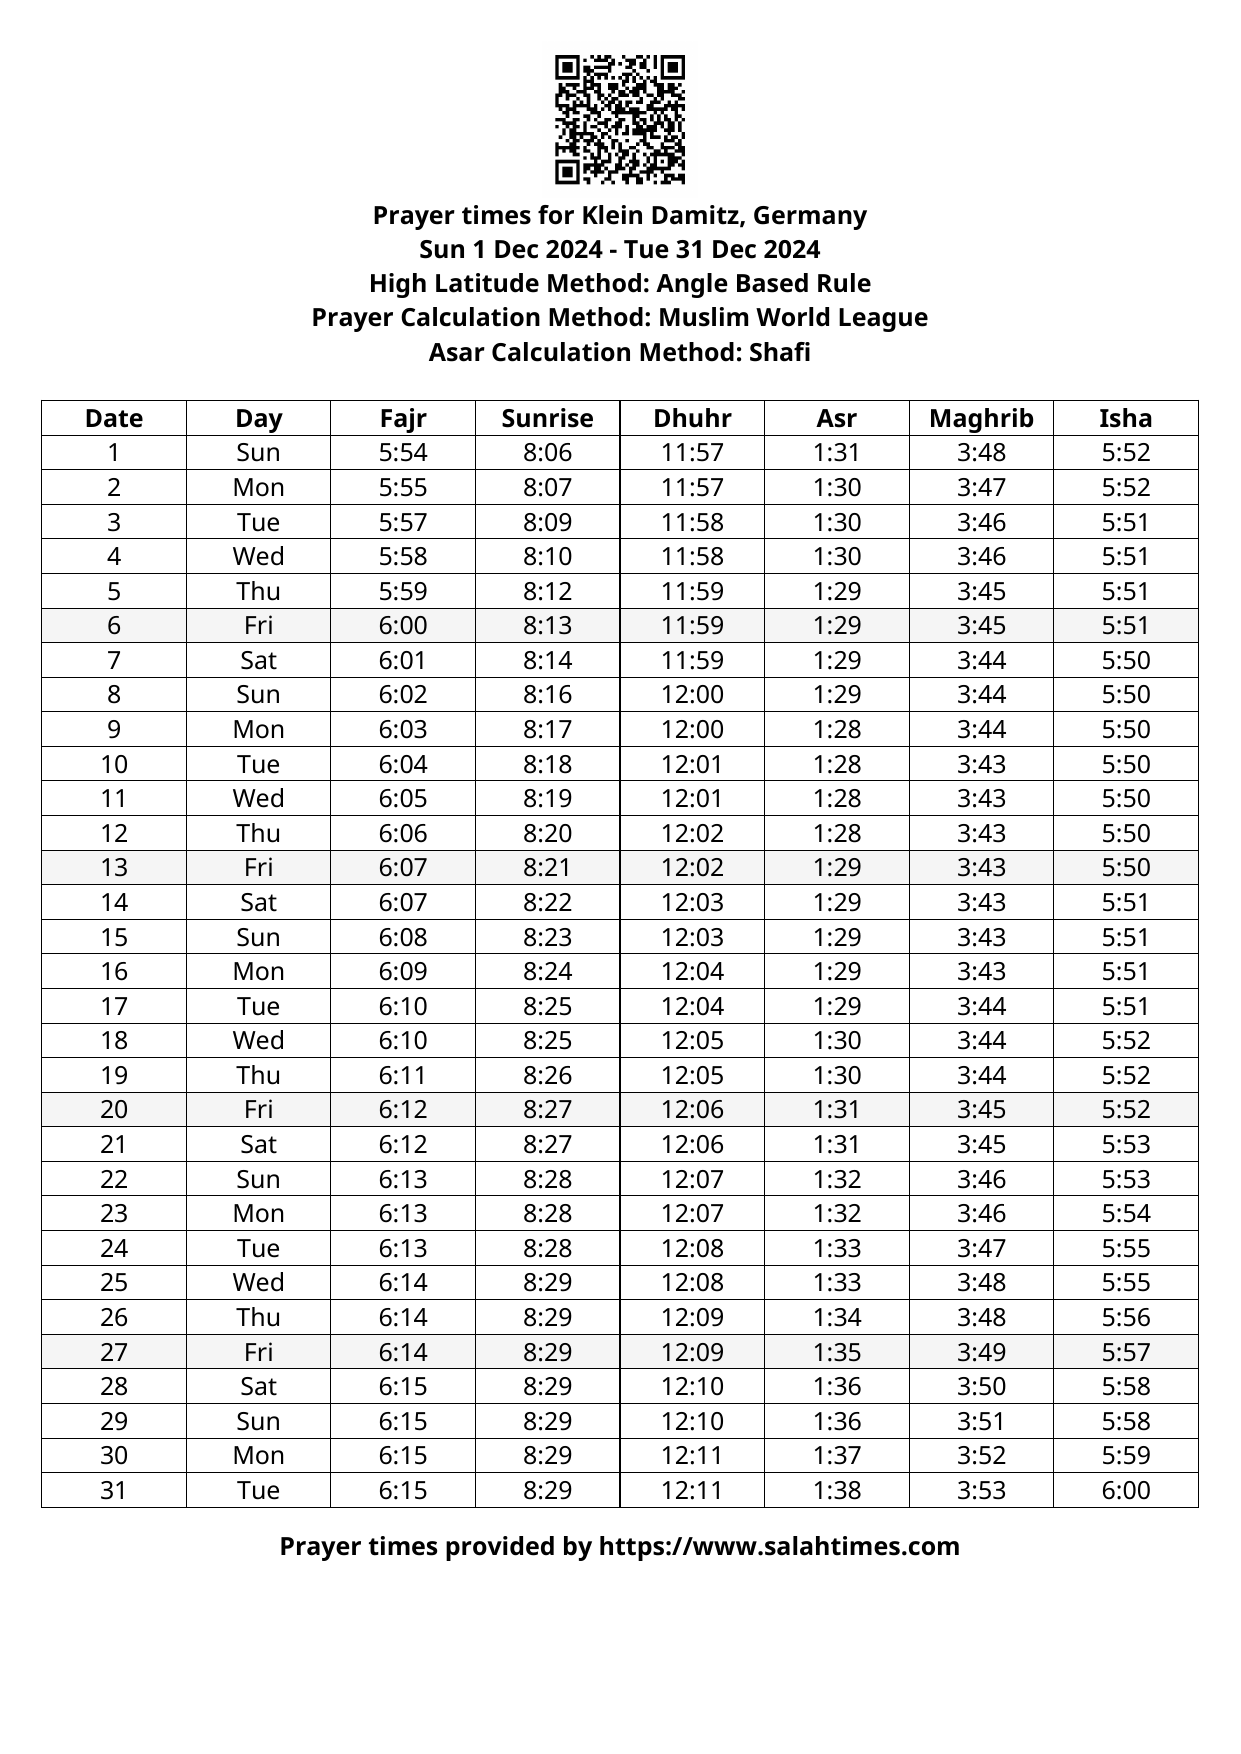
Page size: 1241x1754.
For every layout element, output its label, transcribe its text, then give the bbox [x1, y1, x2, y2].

table_cell 22 [42, 1162, 186, 1195]
table_cell 3:46 [910, 1196, 1053, 1230]
table_cell 1:29 [765, 851, 909, 884]
text Prayer times for Klein Damitz, Germany [42, 198, 1198, 232]
table_cell Thu [187, 1300, 330, 1334]
table_cell 3:43 [910, 747, 1053, 780]
table_cell 8:29 [476, 1300, 619, 1334]
table_cell 16 [42, 954, 186, 988]
table_cell 3:43 [910, 954, 1053, 988]
table_cell 5:54 [331, 436, 475, 469]
table_cell 3:46 [910, 1162, 1053, 1195]
table_header Day [187, 401, 330, 434]
table_cell Fri [187, 1093, 330, 1126]
table_cell 6:15 [331, 1404, 475, 1437]
table_cell Wed [187, 539, 330, 573]
table_cell 12:11 [621, 1439, 764, 1472]
table_cell 5:51 [1054, 989, 1198, 1022]
table_cell 6:15 [331, 1473, 475, 1507]
text Prayer times provided by https://www.salahtimes.com [42, 1528, 1198, 1563]
table_cell 12:06 [621, 1093, 764, 1126]
table_cell 11:58 [621, 539, 764, 573]
table_cell 27 [42, 1335, 186, 1368]
table_cell 12 [42, 816, 186, 849]
table_cell 6:02 [331, 678, 475, 711]
table_cell 1:31 [765, 1093, 909, 1126]
table_cell 8:25 [476, 1024, 619, 1057]
table_cell 8:17 [476, 712, 619, 746]
table_cell 11:57 [621, 436, 764, 469]
table_cell 8:06 [476, 436, 619, 469]
table_cell 3:51 [910, 1404, 1053, 1437]
table_cell 6:01 [331, 643, 475, 677]
table_cell 6:05 [331, 781, 475, 815]
table_cell Sun [187, 436, 330, 469]
table_cell 8:19 [476, 781, 619, 815]
table_cell Fri [187, 1335, 330, 1368]
table_cell 6:13 [331, 1162, 475, 1195]
table_cell Sun [187, 1404, 330, 1437]
table_cell 3:44 [910, 1058, 1053, 1092]
table_cell 6:10 [331, 1024, 475, 1057]
table_cell 21 [42, 1127, 186, 1161]
table_cell 11:58 [621, 505, 764, 538]
table_cell 25 [42, 1266, 186, 1299]
table_cell 5:52 [1054, 470, 1198, 504]
table_cell 15 [42, 920, 186, 953]
table_cell 3:43 [910, 851, 1053, 884]
table_cell 5:58 [1054, 1369, 1198, 1403]
table_cell Thu [187, 816, 330, 849]
table_cell 11:59 [621, 609, 764, 642]
table_cell 12:05 [621, 1024, 764, 1057]
table_cell 12:00 [621, 712, 764, 746]
table_cell 3 [42, 505, 186, 538]
table_cell 5:50 [1054, 643, 1198, 677]
table_cell 3:49 [910, 1335, 1053, 1368]
table_cell 5:50 [1054, 712, 1198, 746]
table_cell 5:52 [1054, 1024, 1198, 1057]
table_cell 9 [42, 712, 186, 746]
table_cell 1:30 [765, 1024, 909, 1057]
table_cell 12:00 [621, 678, 764, 711]
table_cell 3:44 [910, 643, 1053, 677]
table_cell 8:23 [476, 920, 619, 953]
table_cell Mon [187, 712, 330, 746]
table_cell 12:02 [621, 816, 764, 849]
table_cell Sat [187, 885, 330, 919]
table_cell 6:13 [331, 1196, 475, 1230]
table_cell 8:29 [476, 1404, 619, 1437]
table_cell 12:06 [621, 1127, 764, 1161]
table_cell Sun [187, 1162, 330, 1195]
table_cell 6:12 [331, 1127, 475, 1161]
table_cell 28 [42, 1369, 186, 1403]
table_cell 8:10 [476, 539, 619, 573]
table_cell 2 [42, 470, 186, 504]
table_cell Tue [187, 505, 330, 538]
table_cell 12:11 [621, 1473, 764, 1507]
table_header Maghrib [910, 401, 1053, 434]
table_cell 6:14 [331, 1266, 475, 1299]
table_cell Fri [187, 851, 330, 884]
table_cell 5:53 [1054, 1162, 1198, 1195]
table_cell 3:43 [910, 920, 1053, 953]
table_cell 5:51 [1054, 885, 1198, 919]
table_cell 6:06 [331, 816, 475, 849]
table_cell 12:10 [621, 1369, 764, 1403]
table_cell Wed [187, 1024, 330, 1057]
table_cell 6:14 [331, 1300, 475, 1334]
table_cell 11 [42, 781, 186, 815]
table_cell 6:08 [331, 920, 475, 953]
table_cell 12:02 [621, 851, 764, 884]
table_cell 1:28 [765, 712, 909, 746]
table_cell 3:43 [910, 781, 1053, 815]
table_cell 8:28 [476, 1196, 619, 1230]
table_cell 1:32 [765, 1196, 909, 1230]
table_cell 12:03 [621, 920, 764, 953]
table_cell 12:09 [621, 1335, 764, 1368]
picture [542, 41, 699, 198]
table_cell 11:57 [621, 470, 764, 504]
table_cell 5:50 [1054, 781, 1198, 815]
table_cell 3:44 [910, 1024, 1053, 1057]
table_cell 1:34 [765, 1300, 909, 1334]
table_cell 8:16 [476, 678, 619, 711]
table_cell 6:07 [331, 851, 475, 884]
table_header Isha [1054, 401, 1198, 434]
table_cell Thu [187, 574, 330, 607]
table_cell 8:20 [476, 816, 619, 849]
table_cell 6:04 [331, 747, 475, 780]
table_cell 8:07 [476, 470, 619, 504]
table_cell 1:32 [765, 1162, 909, 1195]
table_cell 12:07 [621, 1196, 764, 1230]
table_cell 12:01 [621, 781, 764, 815]
table_cell Sat [187, 1369, 330, 1403]
table_cell 8:18 [476, 747, 619, 780]
table_cell 5:51 [1054, 574, 1198, 607]
table_cell 1:30 [765, 539, 909, 573]
table_cell 3:43 [910, 816, 1053, 849]
table_cell 3:45 [910, 1127, 1053, 1161]
table_cell 5:59 [331, 574, 475, 607]
table_cell 12:07 [621, 1162, 764, 1195]
table_cell 1:29 [765, 643, 909, 677]
table_cell 1:30 [765, 1058, 909, 1092]
table_header Date [42, 401, 186, 434]
table_cell Wed [187, 1266, 330, 1299]
table_cell 8:27 [476, 1093, 619, 1126]
table_cell 12:04 [621, 989, 764, 1022]
table_cell 12:08 [621, 1231, 764, 1264]
table_cell 6:13 [331, 1231, 475, 1264]
table_cell 5:50 [1054, 678, 1198, 711]
table_cell 5:58 [331, 539, 475, 573]
table_cell 5:55 [1054, 1266, 1198, 1299]
table_cell 8:13 [476, 609, 619, 642]
table_cell 24 [42, 1231, 186, 1264]
table_cell 1:29 [765, 954, 909, 988]
table_cell 8:26 [476, 1058, 619, 1092]
table_cell 3:44 [910, 989, 1053, 1022]
table_cell 5:56 [1054, 1300, 1198, 1334]
table_header Asr [765, 401, 909, 434]
table_cell 31 [42, 1473, 186, 1507]
table_cell 8:22 [476, 885, 619, 919]
table_cell 1:33 [765, 1231, 909, 1264]
text Asar Calculation Method: Shafi [42, 334, 1198, 368]
table_cell 1:29 [765, 920, 909, 953]
table_cell 7 [42, 643, 186, 677]
table_cell 1:29 [765, 678, 909, 711]
table_cell Sun [187, 920, 330, 953]
table_cell 5:52 [1054, 1093, 1198, 1126]
table_cell 6:15 [331, 1369, 475, 1403]
table_cell 5:51 [1054, 539, 1198, 573]
table_cell 5:50 [1054, 747, 1198, 780]
table_cell Fri [187, 609, 330, 642]
table_cell 8:09 [476, 505, 619, 538]
table_cell 5:51 [1054, 505, 1198, 538]
table_cell 5:52 [1054, 436, 1198, 469]
table_cell 17 [42, 989, 186, 1022]
table_cell Tue [187, 1473, 330, 1507]
table_cell Sat [187, 1127, 330, 1161]
table_cell Tue [187, 989, 330, 1022]
table_cell 5:52 [1054, 1058, 1198, 1092]
table_cell 6:09 [331, 954, 475, 988]
table_cell 1:38 [765, 1473, 909, 1507]
table_cell 3:44 [910, 678, 1053, 711]
table_cell 8:29 [476, 1266, 619, 1299]
table_cell 6:12 [331, 1093, 475, 1126]
table_cell 3:43 [910, 885, 1053, 919]
table_cell 3:47 [910, 470, 1053, 504]
table_cell 3:48 [910, 1300, 1053, 1334]
table_cell 8 [42, 678, 186, 711]
table_cell 12:05 [621, 1058, 764, 1092]
table_cell 1:28 [765, 747, 909, 780]
table_cell 18 [42, 1024, 186, 1057]
table_cell Tue [187, 1231, 330, 1264]
table_cell 6:10 [331, 989, 475, 1022]
table_cell 6 [42, 609, 186, 642]
table_cell 8:29 [476, 1369, 619, 1403]
table_cell 6:00 [331, 609, 475, 642]
table_cell 8:14 [476, 643, 619, 677]
table_cell 3:48 [910, 436, 1053, 469]
table_cell 5:57 [1054, 1335, 1198, 1368]
table_cell 4 [42, 539, 186, 573]
table_cell 20 [42, 1093, 186, 1126]
table_cell 3:45 [910, 609, 1053, 642]
table_cell 23 [42, 1196, 186, 1230]
table_cell 10 [42, 747, 186, 780]
table_cell 3:52 [910, 1439, 1053, 1472]
table_cell 3:44 [910, 712, 1053, 746]
table_cell 1:29 [765, 574, 909, 607]
table_cell 8:27 [476, 1127, 619, 1161]
table_header Fajr [331, 401, 475, 434]
table_cell 12:09 [621, 1300, 764, 1334]
table_cell 1:31 [765, 436, 909, 469]
table_cell 5:50 [1054, 851, 1198, 884]
table_cell 12:01 [621, 747, 764, 780]
table_cell Tue [187, 747, 330, 780]
table_cell Mon [187, 954, 330, 988]
table_cell 6:15 [331, 1439, 475, 1472]
table_cell 1:37 [765, 1439, 909, 1472]
table_cell 8:24 [476, 954, 619, 988]
table_cell Sun [187, 678, 330, 711]
text High Latitude Method: Angle Based Rule [42, 266, 1198, 300]
table_cell 5:53 [1054, 1127, 1198, 1161]
table_cell 3:46 [910, 505, 1053, 538]
table_cell 1:28 [765, 781, 909, 815]
table_cell 5:51 [1054, 920, 1198, 953]
table_cell 13 [42, 851, 186, 884]
table_cell 3:45 [910, 574, 1053, 607]
table_cell Wed [187, 781, 330, 815]
table_cell 8:25 [476, 989, 619, 1022]
table_cell 3:48 [910, 1266, 1053, 1299]
table_cell 6:00 [1054, 1473, 1198, 1507]
table_cell 1:30 [765, 505, 909, 538]
table_cell 8:28 [476, 1231, 619, 1264]
text Sun 1 Dec 2024 - Tue 31 Dec 2024 [42, 232, 1198, 266]
table_cell 5:51 [1054, 609, 1198, 642]
table_cell 8:29 [476, 1473, 619, 1507]
table_cell 1:36 [765, 1369, 909, 1403]
table_cell 1:30 [765, 470, 909, 504]
text Prayer Calculation Method: Muslim World League [42, 300, 1198, 334]
table_cell 1:29 [765, 989, 909, 1022]
table_cell 19 [42, 1058, 186, 1092]
table_cell 8:28 [476, 1162, 619, 1195]
table_cell 12:03 [621, 885, 764, 919]
table_cell 29 [42, 1404, 186, 1437]
table_cell 3:45 [910, 1093, 1053, 1126]
table_cell 5:54 [1054, 1196, 1198, 1230]
table_cell 12:04 [621, 954, 764, 988]
table_cell 5:57 [331, 505, 475, 538]
table_cell Mon [187, 1196, 330, 1230]
table_cell 3:50 [910, 1369, 1053, 1403]
table_cell 6:14 [331, 1335, 475, 1368]
table_cell 1:36 [765, 1404, 909, 1437]
table_cell 1:35 [765, 1335, 909, 1368]
table_cell Mon [187, 470, 330, 504]
table_cell 6:07 [331, 885, 475, 919]
table_cell 1:29 [765, 609, 909, 642]
table_cell 5:59 [1054, 1439, 1198, 1472]
table_cell 1:33 [765, 1266, 909, 1299]
table_cell 11:59 [621, 574, 764, 607]
table_cell 3:46 [910, 539, 1053, 573]
table_cell 5:55 [331, 470, 475, 504]
table_cell 5:50 [1054, 816, 1198, 849]
table_header Dhuhr [621, 401, 764, 434]
table_cell 12:10 [621, 1404, 764, 1437]
table_header Sunrise [476, 401, 619, 434]
table_cell 8:12 [476, 574, 619, 607]
table_cell 5:55 [1054, 1231, 1198, 1264]
table_cell 8:29 [476, 1335, 619, 1368]
table_cell 3:47 [910, 1231, 1053, 1264]
table_cell 12:08 [621, 1266, 764, 1299]
table_cell 1:28 [765, 816, 909, 849]
table_cell Mon [187, 1439, 330, 1472]
table_cell 30 [42, 1439, 186, 1472]
table_cell 6:03 [331, 712, 475, 746]
table_cell Sat [187, 643, 330, 677]
table_cell 26 [42, 1300, 186, 1334]
table_cell 6:11 [331, 1058, 475, 1092]
table_cell 1:29 [765, 885, 909, 919]
table_cell 3:53 [910, 1473, 1053, 1507]
table_cell 5:58 [1054, 1404, 1198, 1437]
table_cell 8:29 [476, 1439, 619, 1472]
table_cell 8:21 [476, 851, 619, 884]
table_cell 1:31 [765, 1127, 909, 1161]
table_cell 5:51 [1054, 954, 1198, 988]
table_cell 1 [42, 436, 186, 469]
table_cell 11:59 [621, 643, 764, 677]
table_cell Thu [187, 1058, 330, 1092]
table_cell 14 [42, 885, 186, 919]
table_cell 5 [42, 574, 186, 607]
